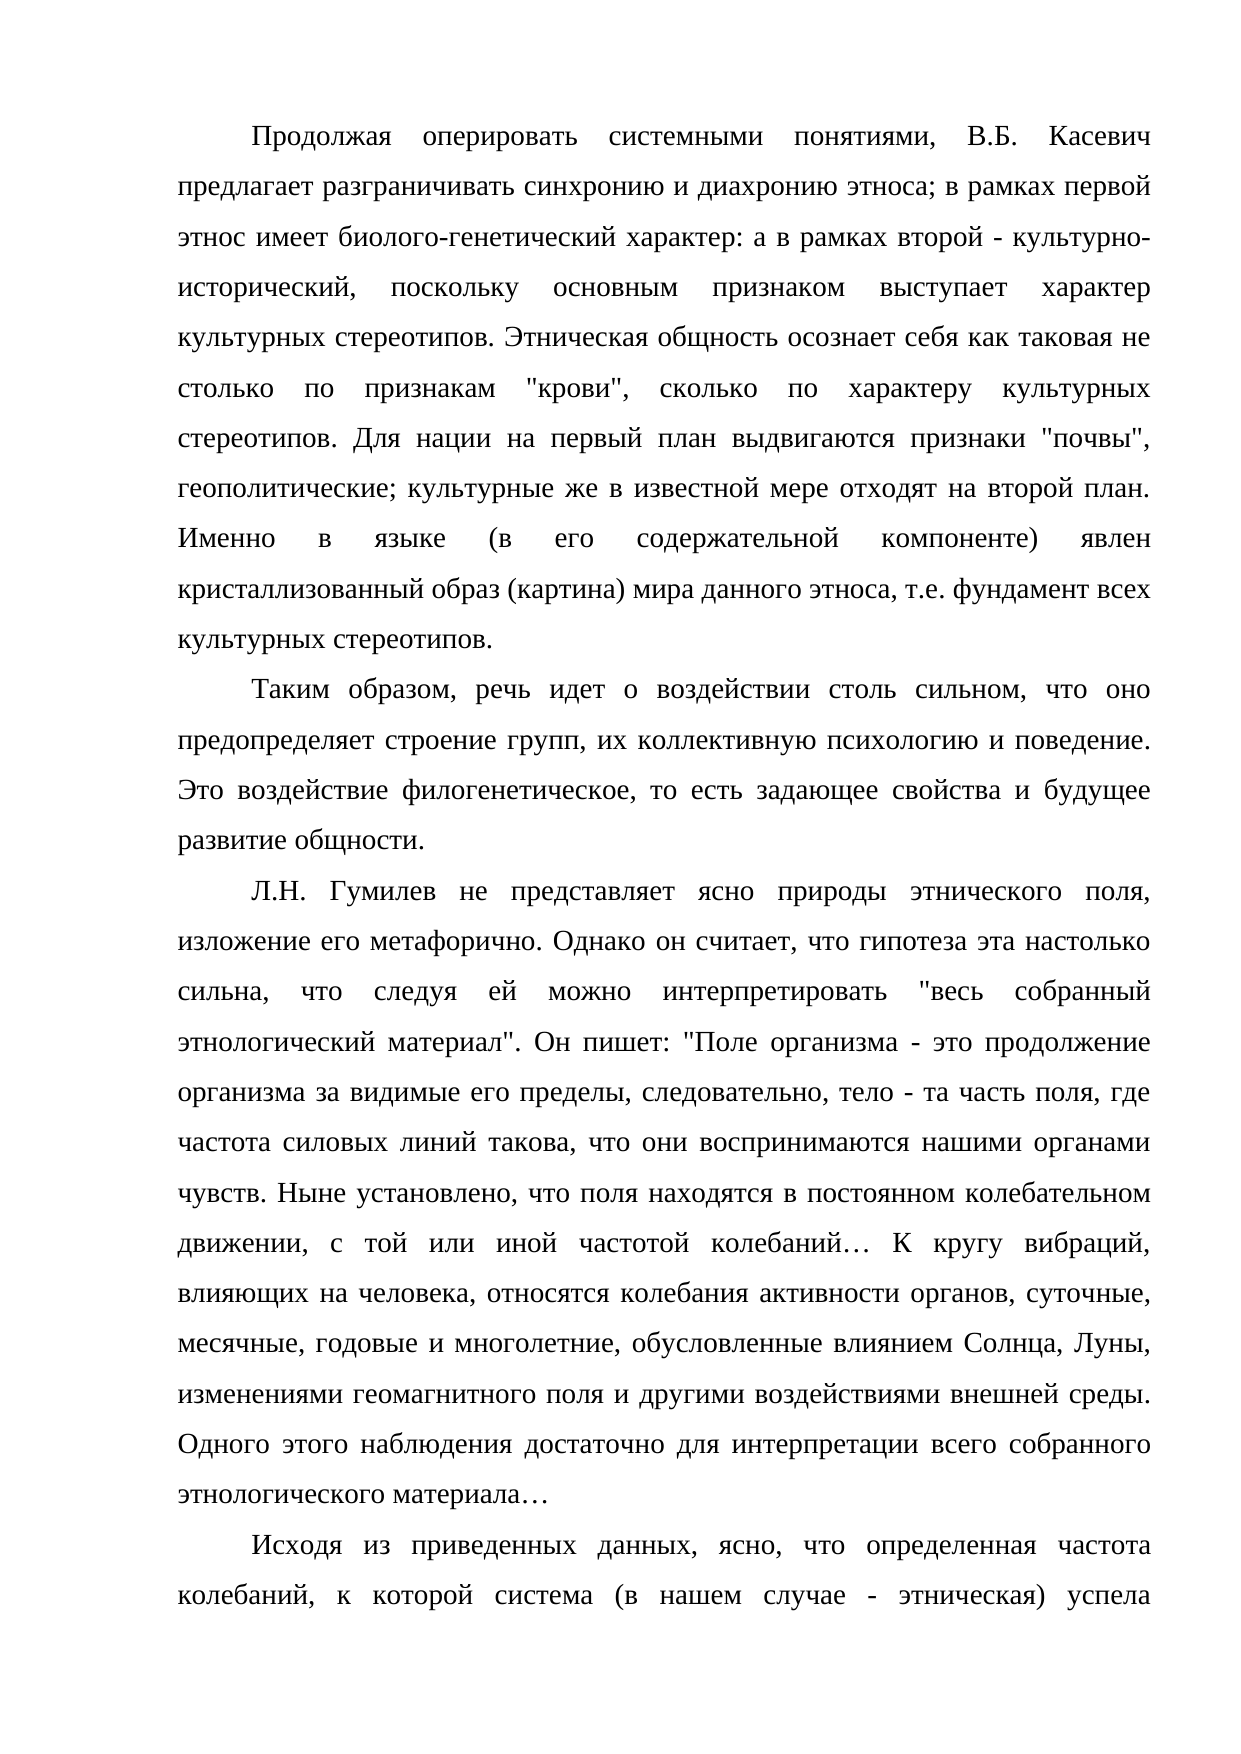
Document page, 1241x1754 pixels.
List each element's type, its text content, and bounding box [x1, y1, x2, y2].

text Таким образом, речь идет о воздействии столь сильном, что оно предопределяет строение групп, их коллективную психологию и поведение. Это воздействие филогенетическое, то есть задающее свойства и будущее развитие общности. [177, 672, 1152, 856]
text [177, 1527, 1152, 1611]
text Л.Н. Гумилев не представляет ясно природы этнического поля, изложение его метафорично. Однако он считает, что гипотеза эта настолько сильна, что следуя ей можно интерпретировать "весь собранный этнологический материал". Он пишет: "Поле организма - это продолжение организма за видимые его пределы, следовательно, тело - та часть поля, где частота силовых линий такова, что они воспринимаются нашими органами чувств. Ныне установлено, что поля находятся в постоянном колебательном движении, с той или иной частотой колебаний… К кругу вибраций, влияющих на человека, относятся колебания активности органов, суточные, месячные, годовые и многолетние, обусловленные влиянием Солнца, Луны, изменениями геомагнитного поля и другими воздействиями внешней среды. Одного этого наблюдения достаточно для интерпретации всего собранного этнологического материала… [177, 873, 1152, 1510]
text Продолжая оперировать системными понятиями, В.Б. Касевич предлагает разграничивать синхронию и диахронию этноса; в рамках первой этнос имеет биолого-генетический характер: а в рамках второй - культурно-исторический, поскольку основным признаком выступает характер культурных стереотипов. Этническая общность осознает себя как таковая не столько по признакам "крови", сколько по характеру культурных стереотипов. Для нации на первый план выдвигаются признаки "почвы", геополитические; культурные же в известной мере отходят на второй план. Именно в языке (в его содержательной компоненте) явлен кристаллизованный образ (картина) мира данного этноса, т.е. фундамент всех культурных стереотипов. [177, 118, 1152, 655]
